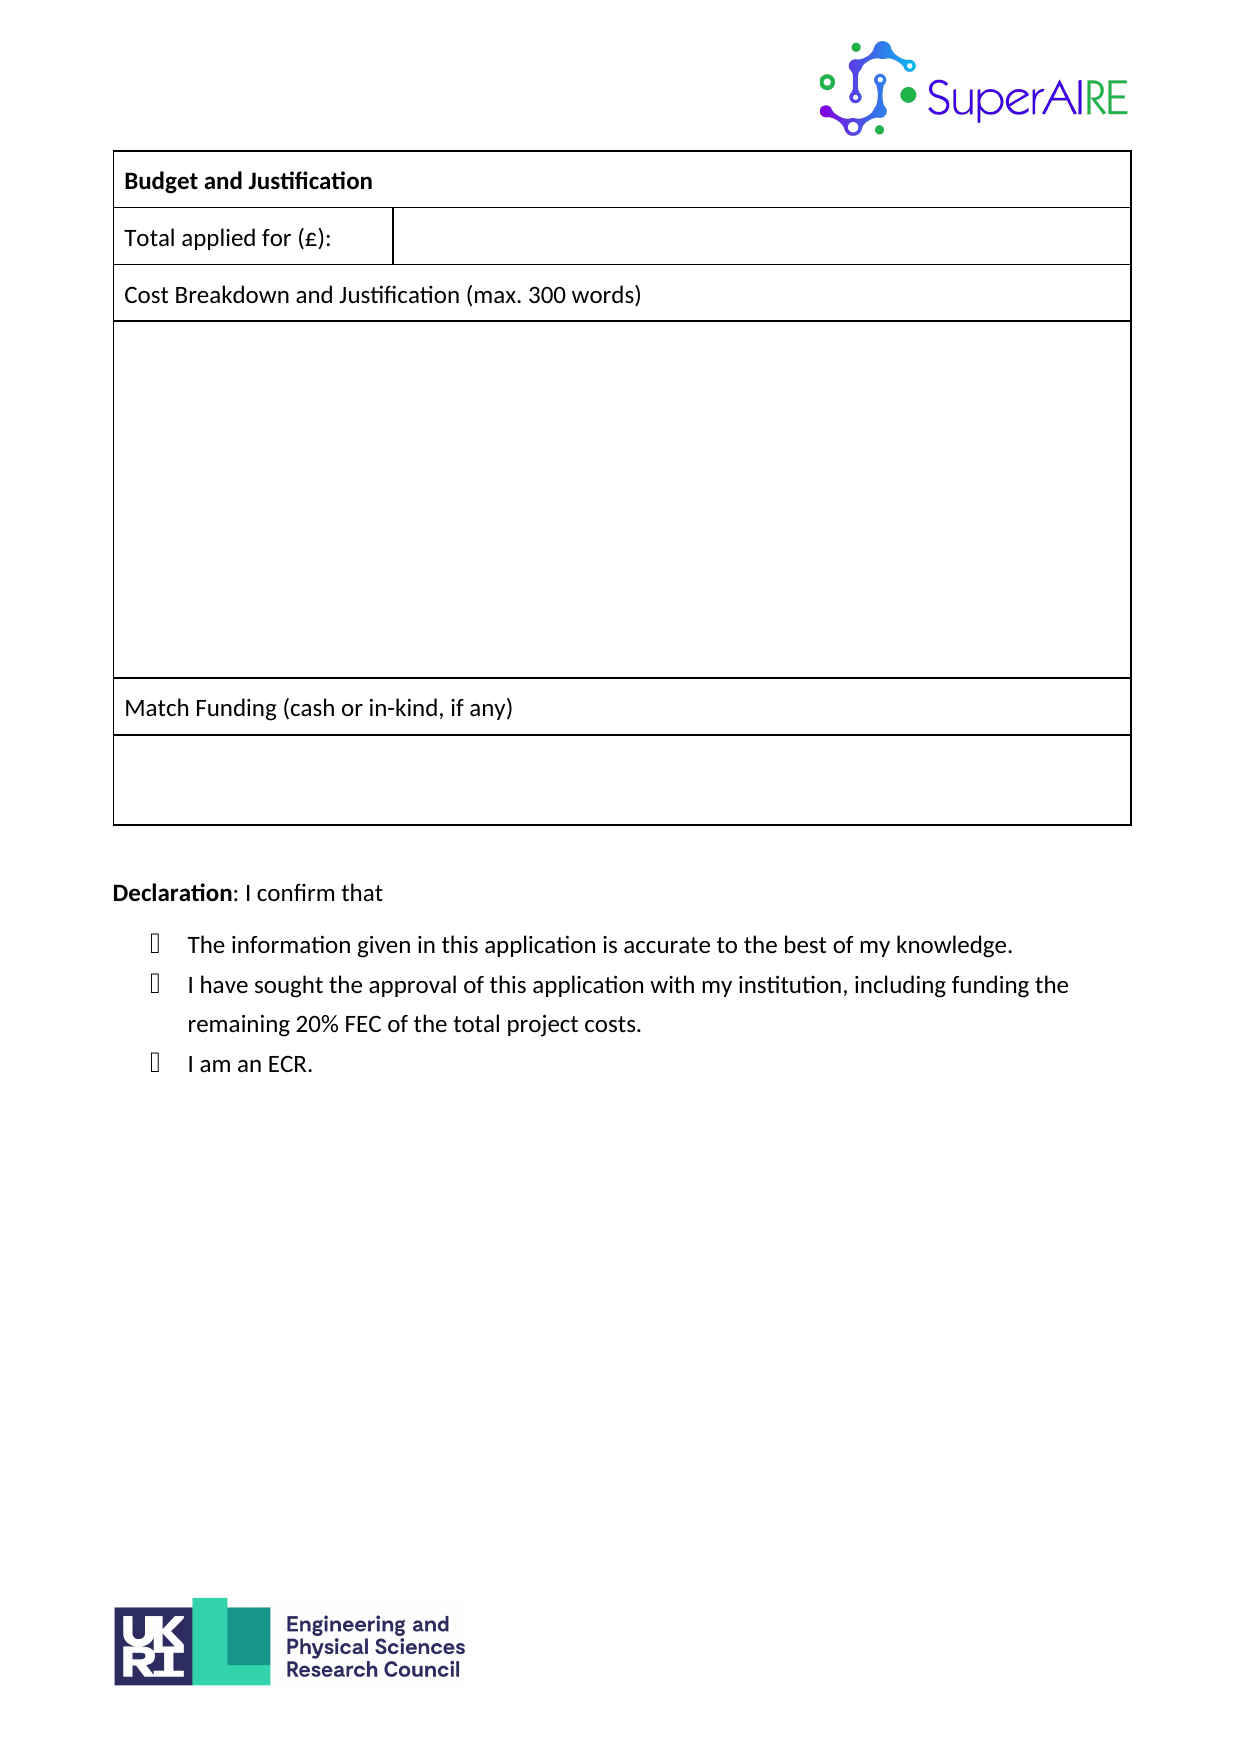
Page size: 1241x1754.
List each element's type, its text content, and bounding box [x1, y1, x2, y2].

table_cell [114, 322, 1130, 677]
table_cell Cost Breakdown and Justification (max. 300 words) [114, 265, 1130, 320]
picture [819, 41, 1128, 136]
table_cell [114, 736, 1130, 824]
list The information given in this application is accurate to the best of my knowledge. [150, 929, 1128, 960]
picture [112, 1594, 467, 1689]
list I have sought the approval of this application with my institution, including funding the remaining 20% FEC of the total project costs. [150, 969, 1128, 1039]
table_cell Total applied for (£): [114, 208, 392, 263]
list I am an ECR. [150, 1048, 1128, 1079]
table_cell [394, 208, 1130, 263]
table_cell Match Funding (cash or in-kind, if any) [114, 679, 1130, 734]
text Declaration: I confirm that [112, 877, 1128, 908]
table_header Budget and Justification [114, 152, 1130, 207]
